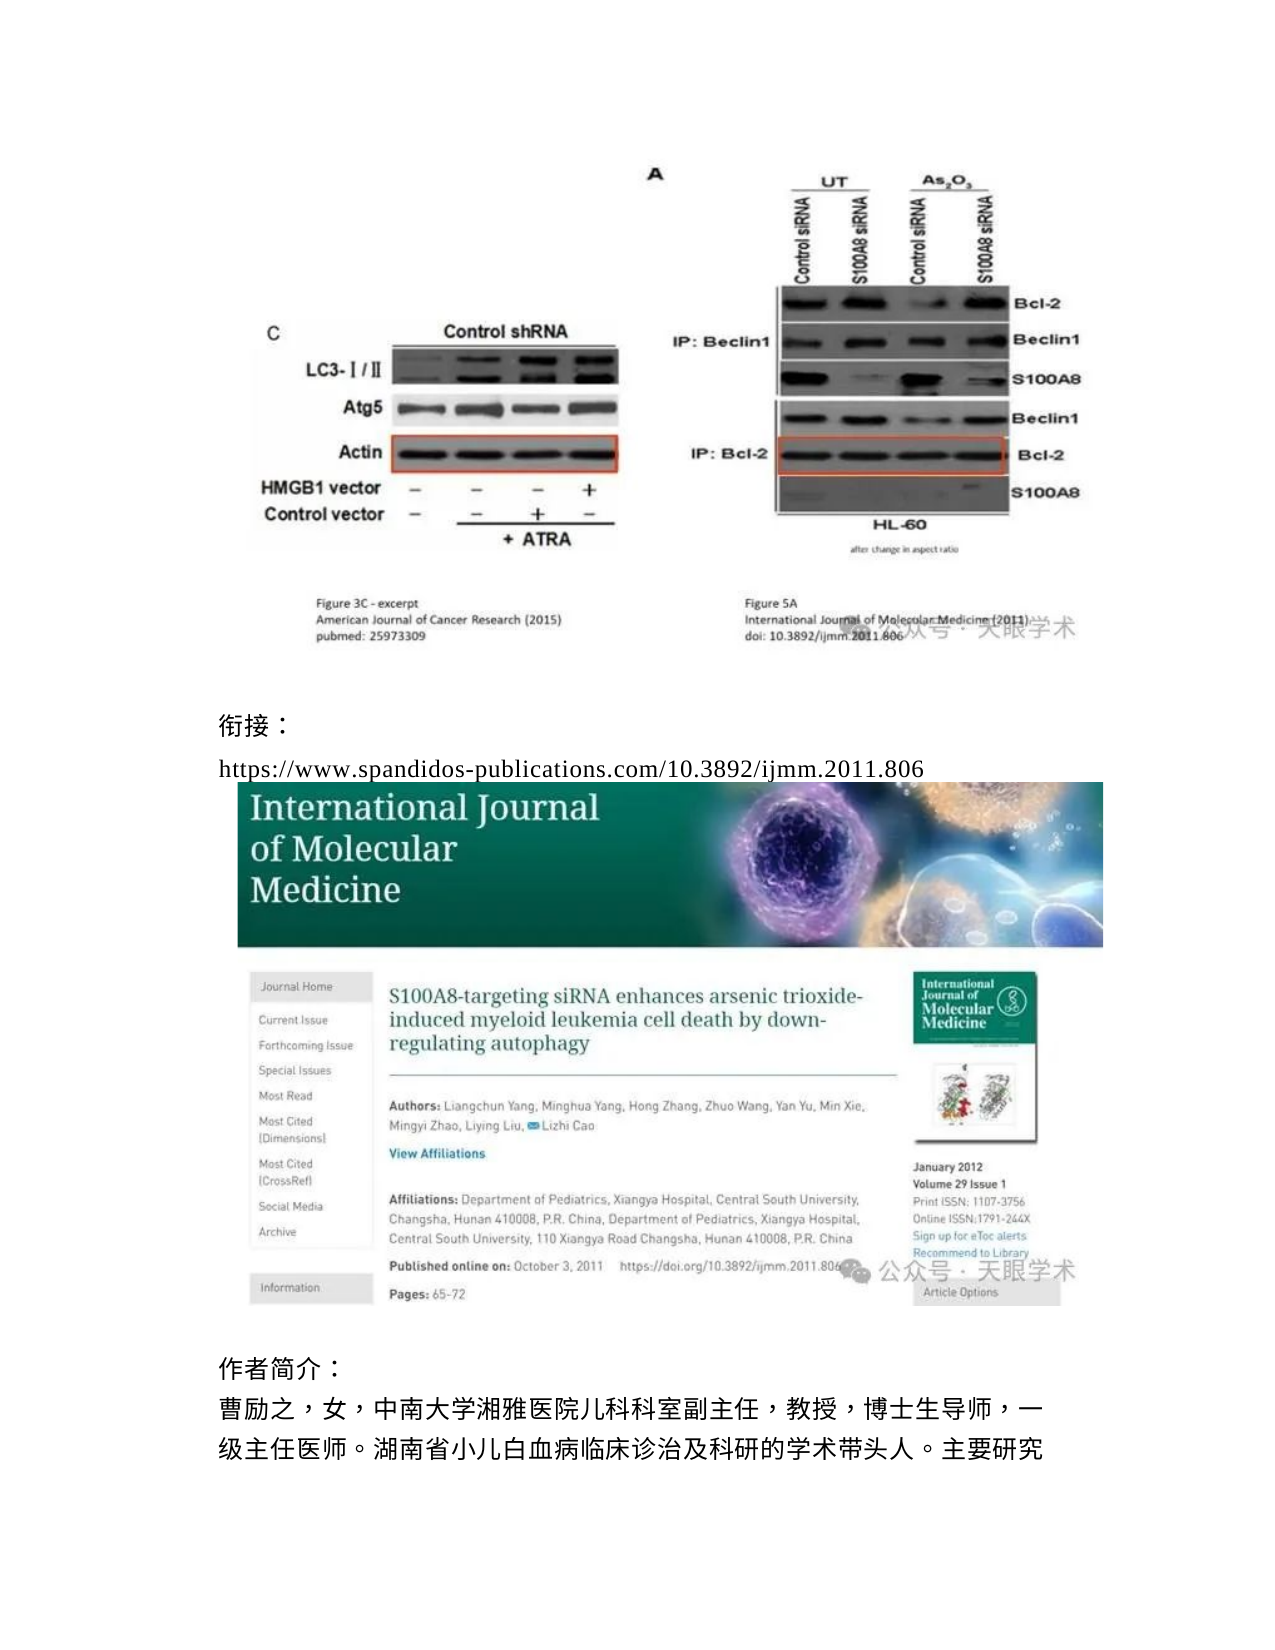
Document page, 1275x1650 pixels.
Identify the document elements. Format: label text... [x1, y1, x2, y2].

text 衔接： [219, 702, 1056, 742]
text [219, 1386, 1056, 1466]
picture [237, 782, 1104, 1306]
picture [237, 150, 1104, 663]
text 作者简介： [219, 1346, 1056, 1386]
text https://www.spandidos-publications.com/10.3892/ijmm.2011.806 [219, 742, 1056, 782]
